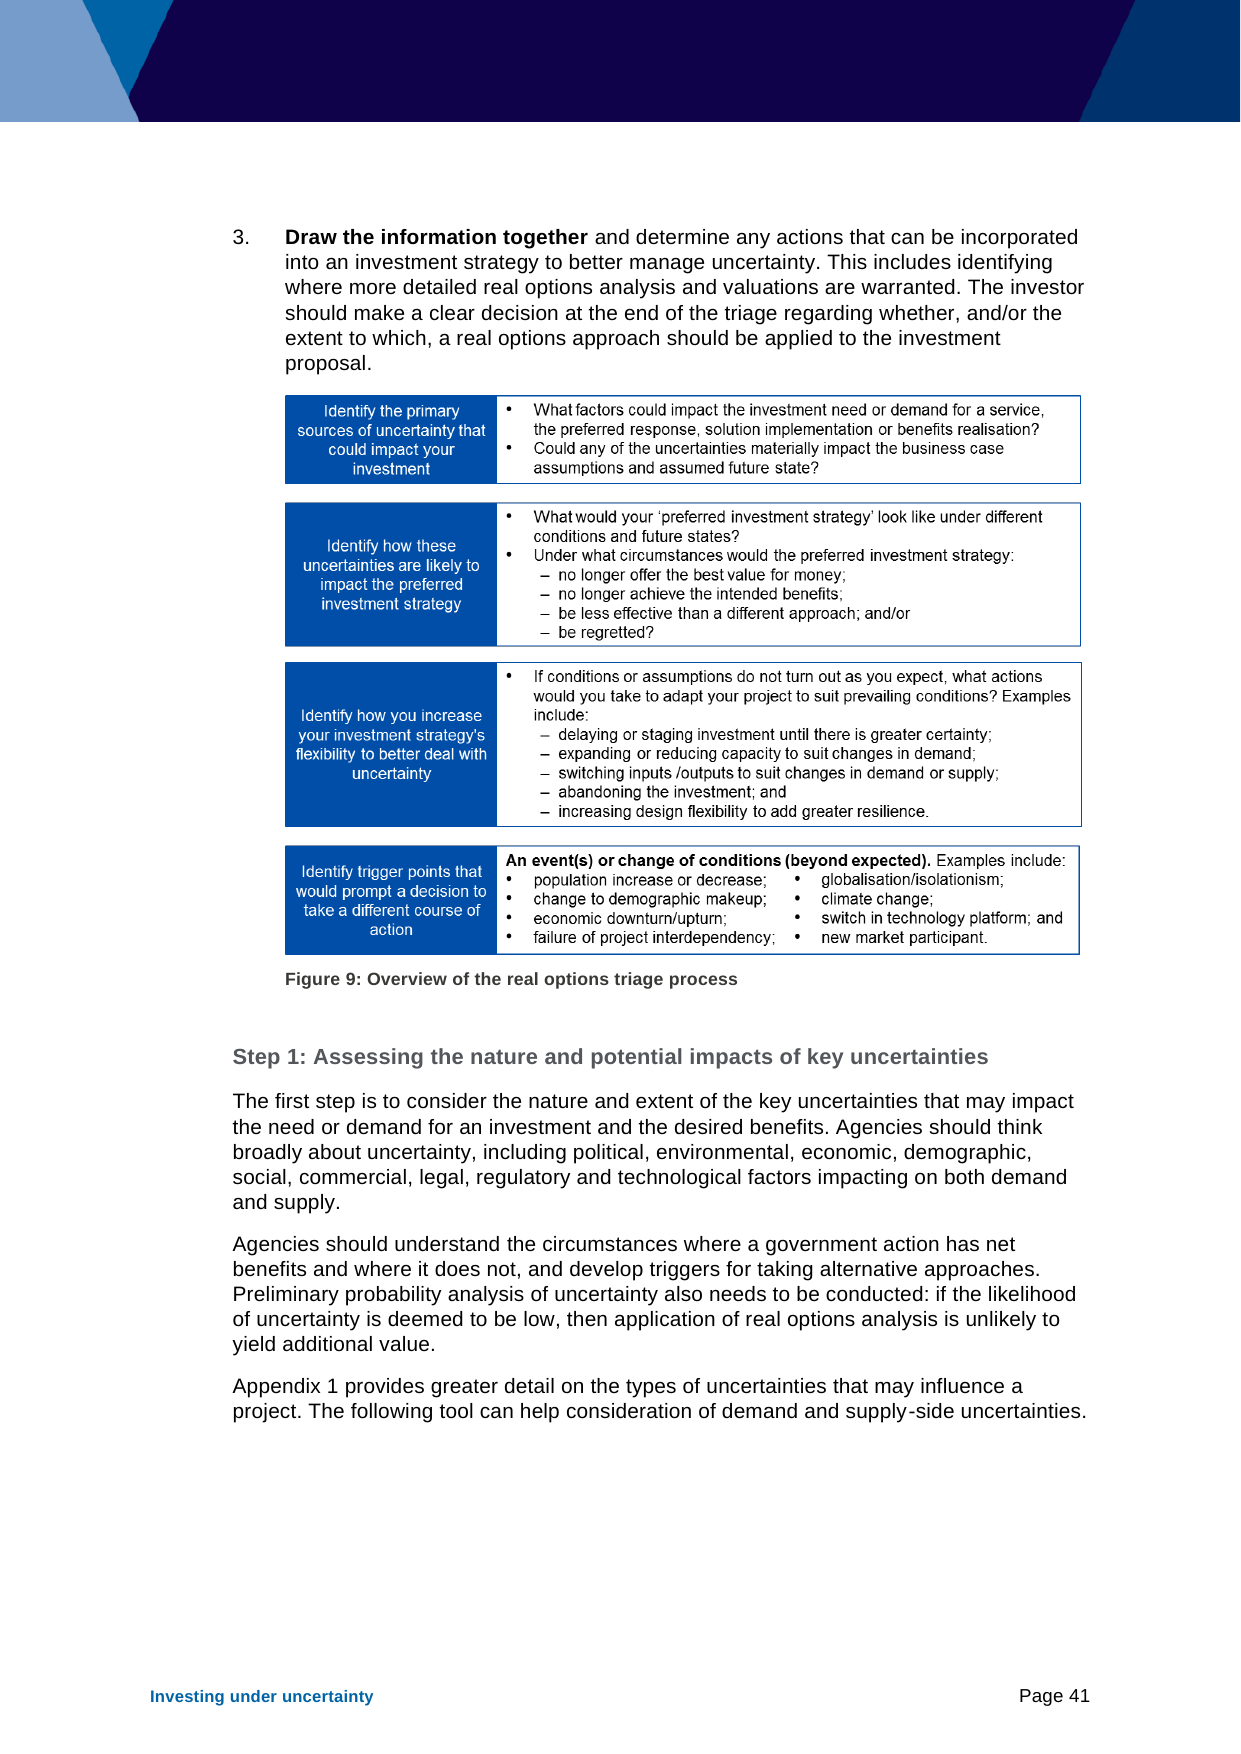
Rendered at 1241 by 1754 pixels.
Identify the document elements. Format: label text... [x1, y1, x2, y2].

text Agencies should understand the circumstances where a government action has net benefits and where it does not, and develop triggers for taking alternative approaches. Preliminary probability analysis of uncertainty also needs to be conducted: if the likelihood of uncertainty is deemed to be low, then application of real options analysis is unlikely to yield additional value. [232, 1232, 1090, 1356]
text Draw the information together and determine any actions that can be incorporated into an investment strategy to better manage uncertainty. This includes identifying where more detailed real options analysis and valuations are warranted. The investor should make a clear decision at the end of the triage regarding whether, and/or the extent to which, a real options approach should be applied to the investment proposal. [232, 225, 1090, 374]
text The first step is to consider the nature and extent of the key uncertainties that may impact the need or demand for an investment and the desired benefits. Agencies should think broadly about uncertainty, including political, environmental, economic, demographic, social, commercial, legal, regulatory and technological factors impacting on both demand and supply. [232, 1089, 1090, 1214]
text Appendix 1 provides greater detail on the types of uncertainties that may influence a project. The following tool can help consideration of demand and supply-side uncertainties. [232, 1374, 1090, 1423]
picture [285, 392, 1086, 958]
picture [0, 0, 1241, 122]
subtitle Step 1: Assessing the nature and potential impacts of key uncertainties [232, 1044, 1090, 1069]
